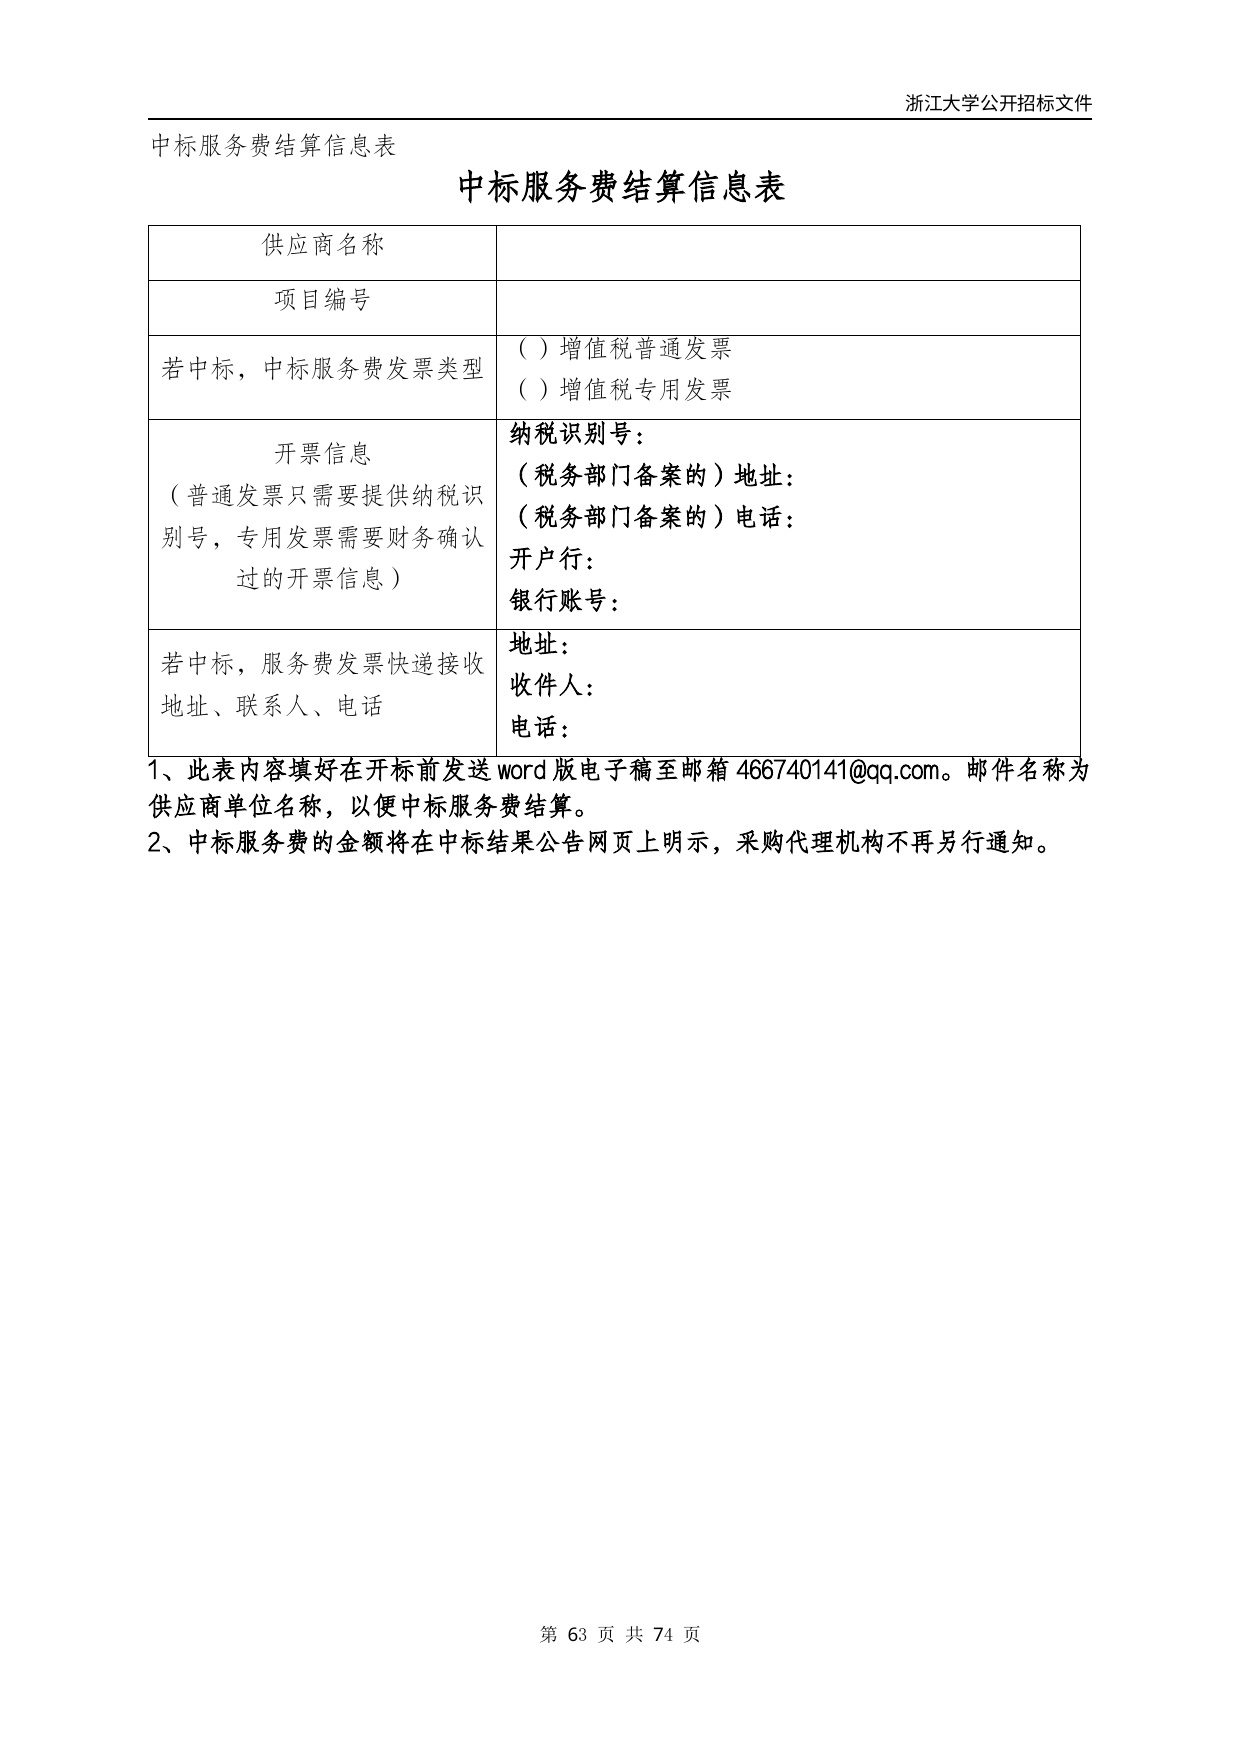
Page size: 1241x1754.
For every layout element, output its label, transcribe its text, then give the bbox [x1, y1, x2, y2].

text 中标服务费结算信息表 [148, 133, 1092, 161]
table_header 供应商名称 [149, 226, 496, 279]
table_cell （）增值税普通发票 （）增值税专用发票 [497, 336, 1080, 419]
table_cell 开票信息 （普通发票只需要提供纳税识别号，专用发票需要财务确认过的开票信息） [149, 420, 496, 629]
table_cell 若中标，服务费发票快递接收地址、联系人、电话 [149, 630, 496, 756]
table_cell [497, 281, 1080, 334]
table_cell 地址： 收件人： 电话： [497, 630, 1080, 756]
text 2、中标服务费的金额将在中标结果公告网页上明示，采购代理机构不再另行通知。 [148, 829, 1092, 857]
text 中标服务费结算信息表 [148, 169, 1092, 206]
table_cell 若中标，中标服务费发票类型 [149, 336, 496, 419]
text 1、此表内容填好在开标前发送word版电子稿至邮箱466740141@qq.com。邮件名称为供应商单位名称，以便中标服务费结算。 [148, 757, 1092, 821]
table_cell 纳税识别号： （税务部门备案的）地址： （税务部门备案的）电话： 开户行： 银行账号： [497, 420, 1080, 629]
table_cell 项目编号 [149, 281, 496, 334]
table_header [497, 226, 1080, 279]
